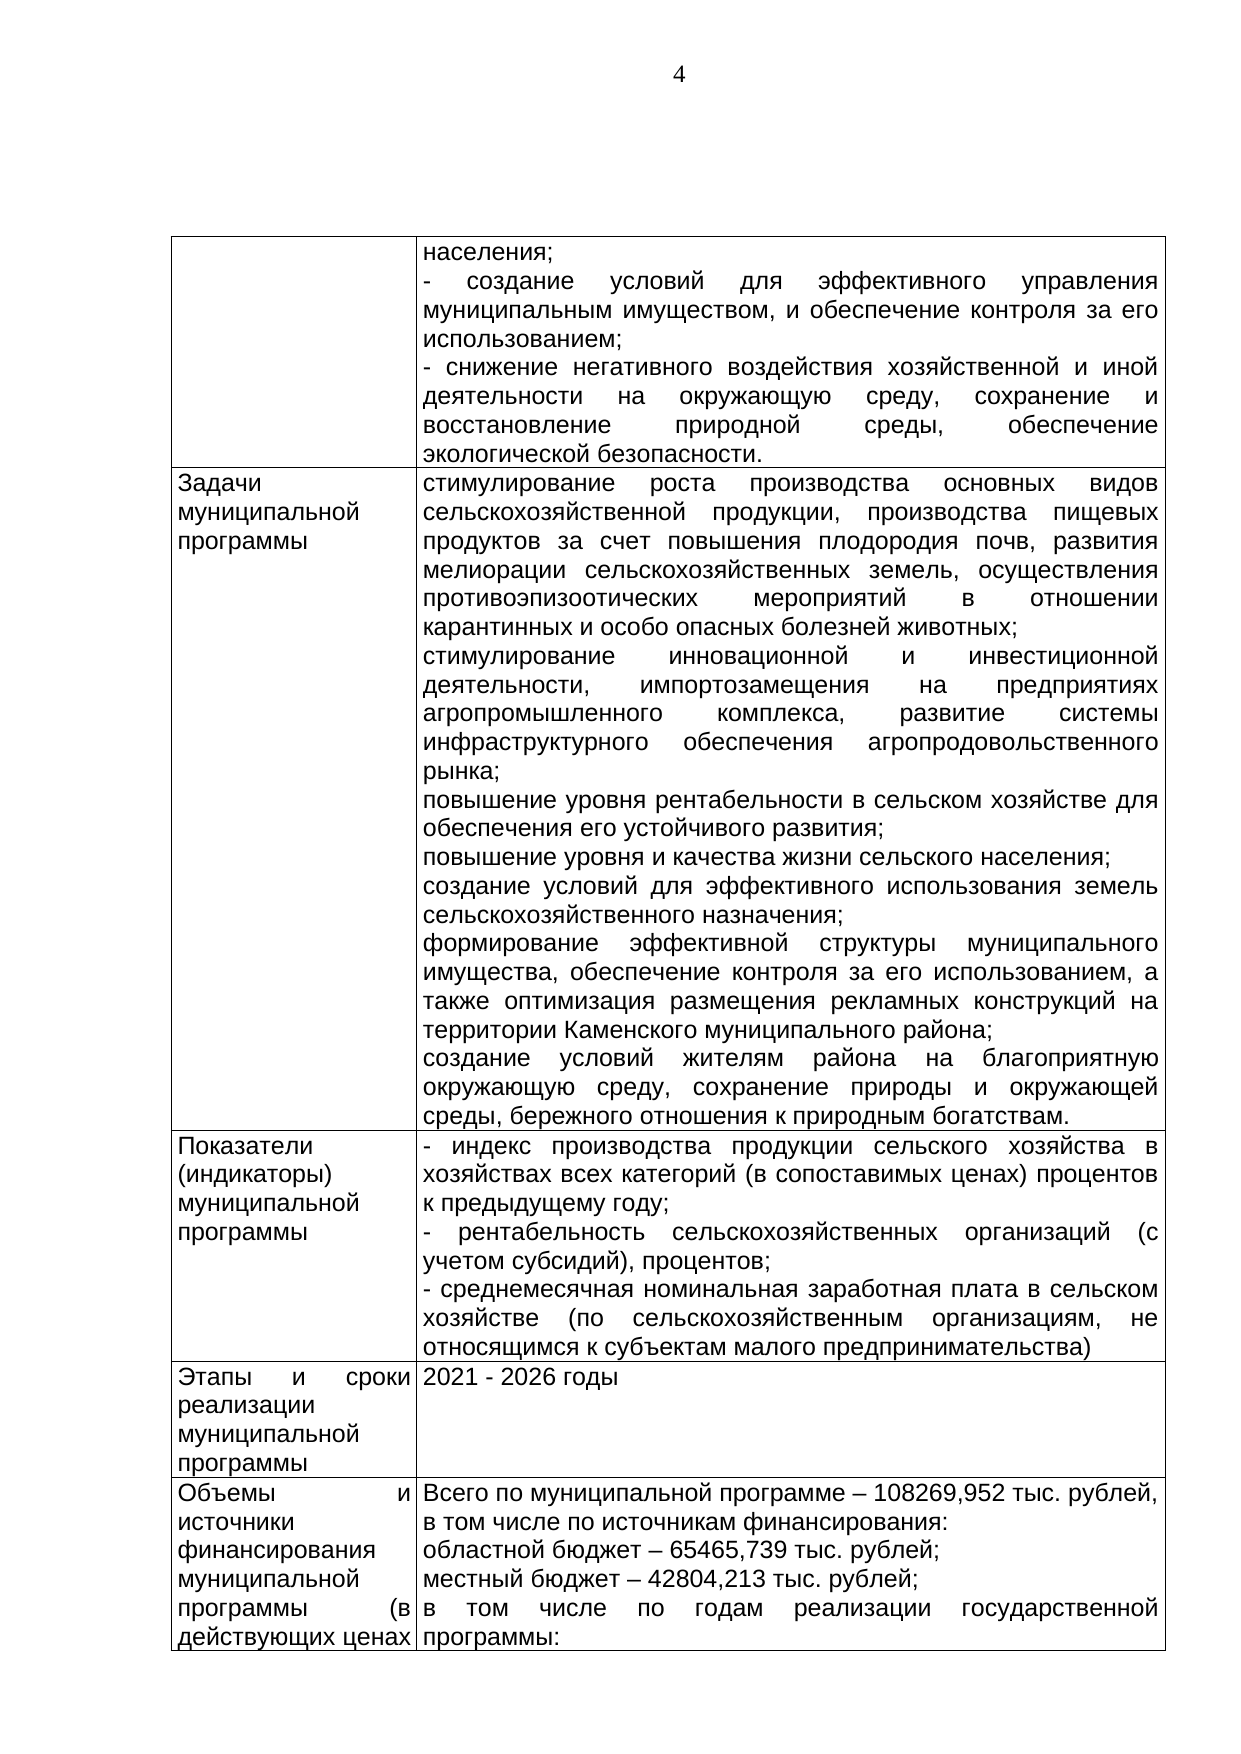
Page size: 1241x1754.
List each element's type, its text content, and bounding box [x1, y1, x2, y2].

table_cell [172, 237, 416, 467]
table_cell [172, 1478, 416, 1650]
table_cell стимулирование роста производства основных видов сельскохозяйственной продукции, производства пищевых продуктов за счет повышения плодородия почв, развития мелиорации сельскохозяйственных земель, осуществления противоэпизоотических мероприятий в отношении карантинных и особо опасных болезней животных; стимулирование инновационной и инвестиционной деятельности, импортозамещения на предприятиях агропромышленного комплекса, развитие системы инфраструктурного обеспечения агропродовольственного рынка; повышение уровня рентабельности в сельском хозяйстве для обеспечения его устойчивого развития; повышение уровня и качества жизни сельского населения; создание условий для эффективного использования земель сельскохозяйственного назначения; формирование эффективной структуры муниципального имущества, обеспечение контроля за его использованием, а также оптимизация размещения рекламных конструкций на территории Каменского муниципального района; создание условий жителям района на благоприятную окружающую среду, сохранение природы и окружающей среды, бережного отношения к природным богатствам. [417, 468, 1165, 1129]
table_cell Задачи муниципальной программы [172, 468, 416, 1129]
table_cell Показатели (индикаторы) муниципальной программы [172, 1131, 416, 1361]
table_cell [417, 237, 1165, 467]
table_cell - индекс производства продукции сельского хозяйства в хозяйствах всех категорий (в сопоставимых ценах) процентов к предыдущему году; - рентабельность сельскохозяйственных организаций (с учетом субсидий), процентов; - среднемесячная номинальная заработная плата в сельском хозяйстве (по сельскохозяйственным организациям, не относящимся к субъектам малого предпринимательства) [417, 1131, 1165, 1361]
table_cell 2021 - 2026 годы [417, 1362, 1165, 1477]
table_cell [417, 1478, 1165, 1650]
table_cell Этапы и сроки реализации муниципальной программы [172, 1362, 416, 1477]
